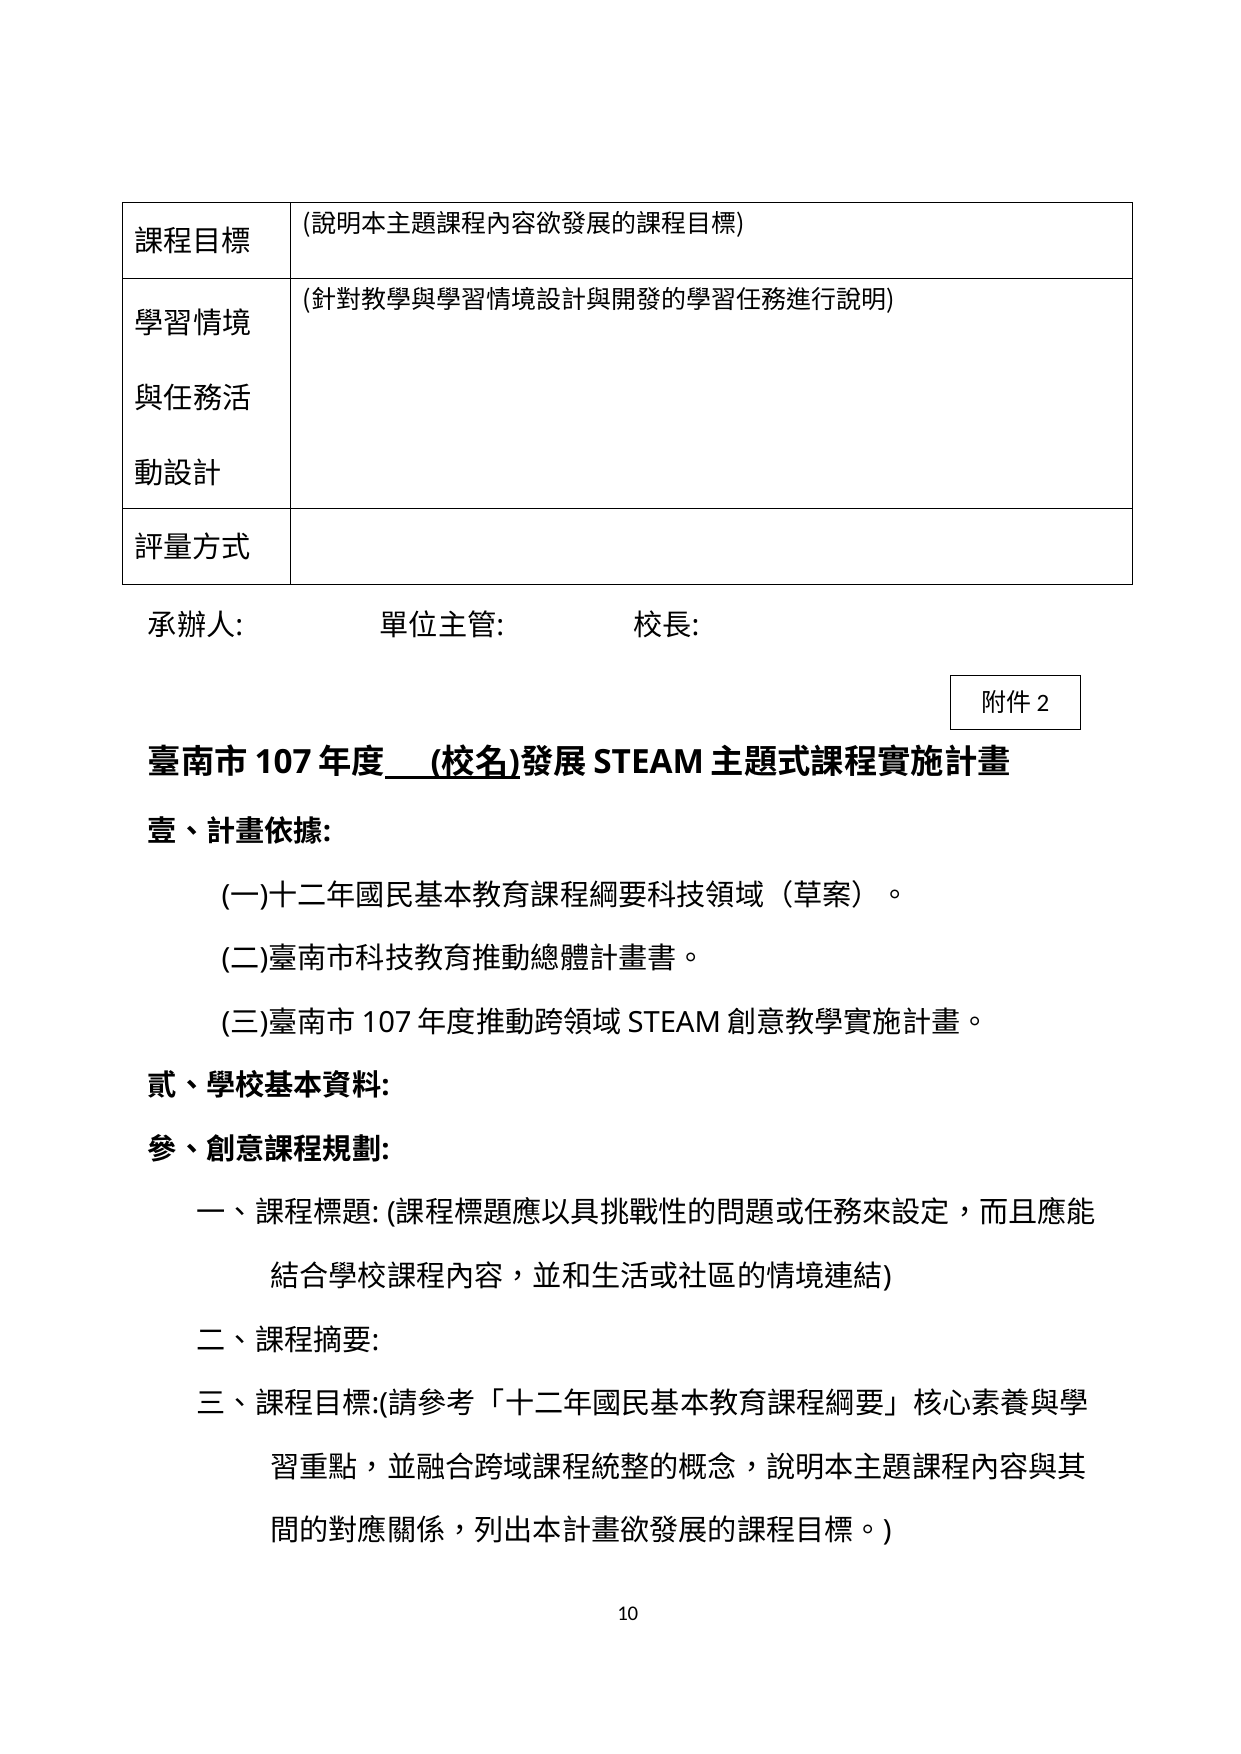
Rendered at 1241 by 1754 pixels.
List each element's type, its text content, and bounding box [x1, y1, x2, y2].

text (一)十二年國民基本教育課程綱要科技領域（草案）。 [192, 871, 1107, 914]
table_cell (說明本主題課程內容欲發展的課程目標) [291, 203, 1132, 278]
text 貳、學校基本資料: [148, 1062, 1107, 1104]
table_cell 評量方式 [123, 509, 290, 584]
text 一、課程標題: (課程標題應以具挑戰性的問題或任務來設定，而且應能結合學校課程內容，並和生活或社區的情境連結) [196, 1189, 1107, 1295]
table_cell [291, 509, 1132, 584]
text 參、創意課程規劃: [148, 1125, 1107, 1168]
text 二、課程摘要: [196, 1316, 1107, 1358]
table_cell 學習情境與任務活動設計 [123, 279, 290, 508]
text (三)臺南市107年度推動跨領域STEAM創意教學實施計畫。 [192, 998, 1107, 1041]
text (二)臺南市科技教育推動總體計畫書。 [192, 935, 1107, 977]
text 壹、計畫依據: [148, 808, 1107, 850]
table_cell 課程目標 [123, 203, 290, 278]
text 三、課程目標:(請參考「十二年國民基本教育課程綱要」核心素養與學習重點，並融合跨域課程統整的概念，說明本主題課程內容與其間的對應關係，列出本計畫欲發展的課程目標。) [196, 1379, 1107, 1549]
text 臺南市107年度 (校名)發展STEAM主題式課程實施計畫 [148, 735, 1107, 783]
table_cell (針對教學與學習情境設計與開發的學習任務進行說明) [291, 279, 1132, 508]
text 承辦人: 單位主管: 校長: [148, 585, 1107, 660]
